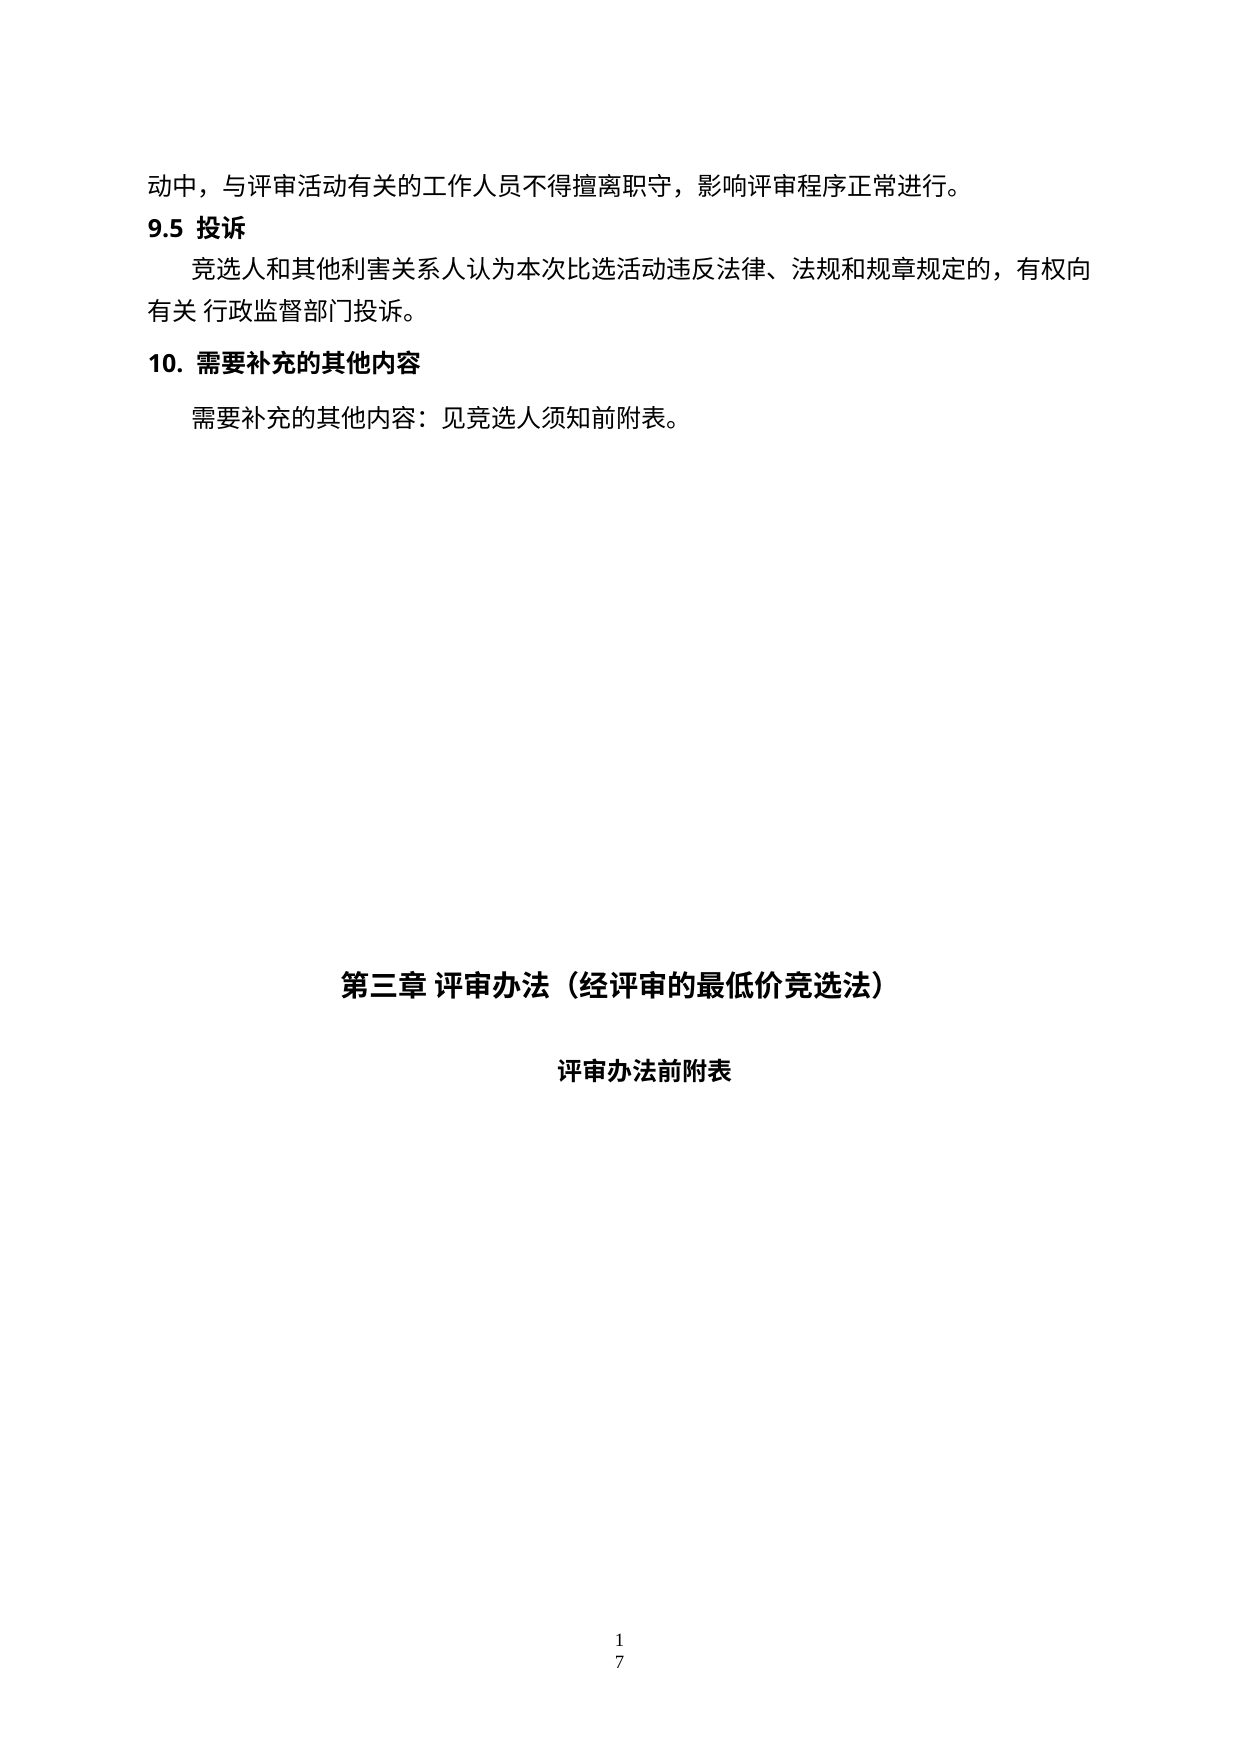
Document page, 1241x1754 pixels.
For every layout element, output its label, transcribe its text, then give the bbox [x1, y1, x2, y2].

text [148, 162, 1092, 204]
text 竞选人和其他利害关系人认为本次比选活动违反法律、法规和规章规定的，有权向有关 行政监督部门投诉。 [148, 245, 1092, 329]
subtitle 第三章 评审办法（经评审的最低价竞选法） [148, 951, 1092, 1016]
subtitle 9.5 投诉 [148, 204, 1092, 245]
subtitle 10. 需要补充的其他内容 [148, 329, 1092, 394]
text 评审办法前附表 [148, 1037, 1092, 1102]
text 需要补充的其他内容：见竞选人须知前附表。 [148, 394, 1092, 435]
